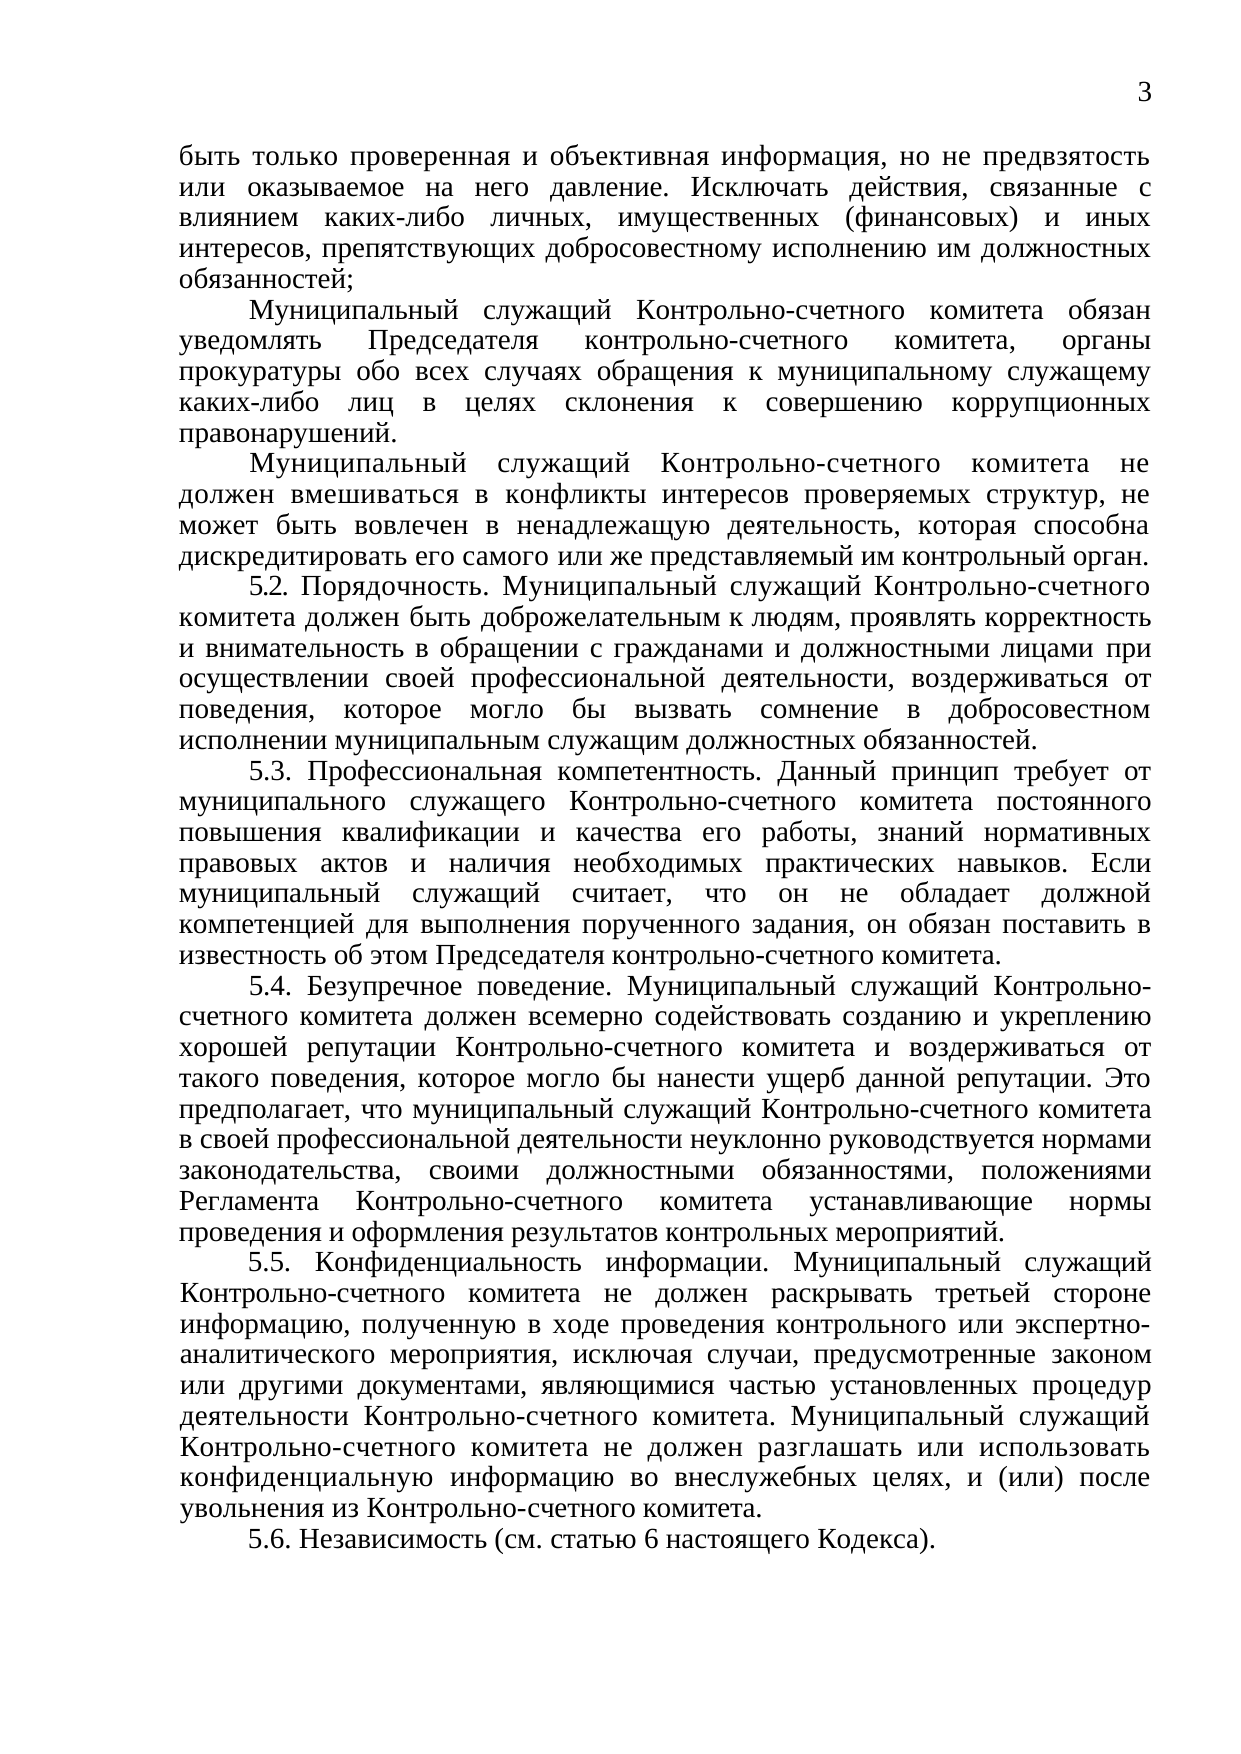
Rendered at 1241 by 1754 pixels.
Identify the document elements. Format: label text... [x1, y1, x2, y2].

text Муниципальный служащий Контрольно-счетного комитета обязан уведомлять Председателя контрольно-счетного комитета, органы прокуратуры обо всех случаях обращения к муниципальному служащему каких-либо лиц в целях склонения к совершению коррупционных правонарушений. [179, 294, 1152, 448]
text 5.4. Безупречное поведение. Муниципальный служащий Контрольно-счетного комитета должен всемерно содействовать созданию и укреплению хорошей репутации Контрольно-счетного комитета и воздерживаться от такого поведения, которое могло бы нанести ущерб данной репутации. Это предполагает, что муниципальный служащий Контрольно-счетного комитета в своей профессиональной деятельности неуклонно руководствуется нормами законодательства, своими должностными обязанностями, положениями Регламента Контрольно-счетного комитета устанавливающие нормы проведения и оформления результатов контрольных мероприятий. [179, 971, 1152, 1247]
text 5.3. Профессиональная компетентность. Данный принцип требует от муниципального служащего Контрольно-счетного комитета постоянного повышения квалификации и качества его работы, знаний нормативных правовых актов и наличия необходимых практических навыков. Если муниципальный служащий считает, что он не обладает должной компетенцией для выполнения порученного задания, он обязан поставить в известность об этом Председателя контрольно-счетного комитета. [179, 755, 1152, 971]
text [179, 141, 1152, 294]
text 5.2. Порядочность. Муниципальный служащий Контрольно-счетного комитета должен быть доброжелательным к людям, проявлять корректность и внимательность в обращении с гражданами и должностными лицами при осуществлении своей профессиональной деятельности, воздерживаться от поведения, которое могло бы вызвать сомнение в добросовестном исполнении муниципальным служащим должностных обязанностей. [179, 571, 1152, 755]
text 5.5. Конфиденциальность информации. Муниципальный служащий Контрольно-счетного комитета не должен раскрывать третьей стороне информацию, полученную в ходе проведения контрольного или экспертно-аналитического мероприятия, исключая случаи, предусмотренные законом или другими документами, являющимися частью установленных процедур деятельности Контрольно-счетного комитета. Муниципальный служащий Контрольно-счетного комитета не должен разглашать или использовать конфиденциальную информацию во внеслужебных целях, и (или) после увольнения из Контрольно-счетного комитета. [179, 1247, 1152, 1524]
text Муниципальный служащий Контрольно-счетного комитета не должен вмешиваться в конфликты интересов проверяемых структур, не может быть вовлечен в ненадлежащую деятельность, которая способна дискредитировать его самого или же представляемый им контрольный орган. [179, 448, 1151, 571]
text 5.6. Независимость (см. статью 6 настоящего Кодекса). [179, 1524, 1152, 1554]
